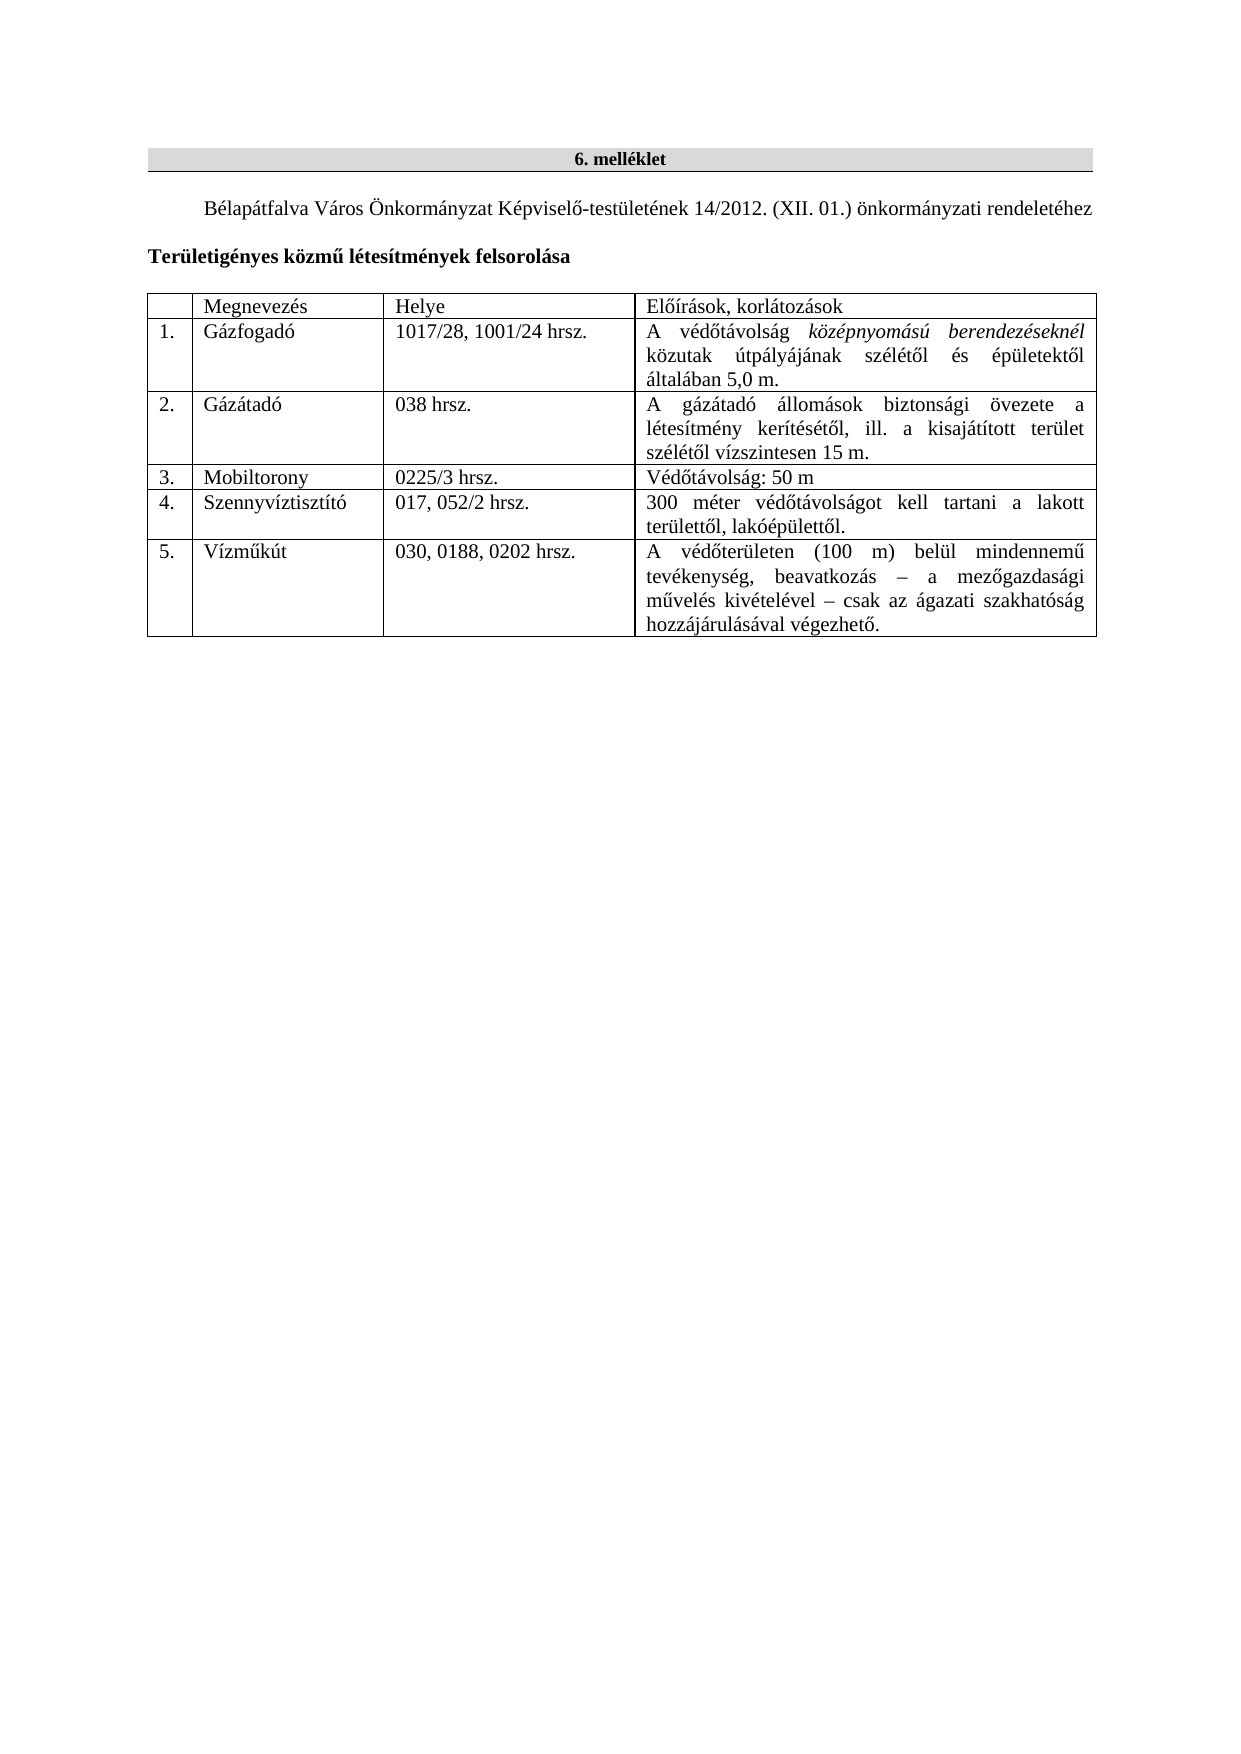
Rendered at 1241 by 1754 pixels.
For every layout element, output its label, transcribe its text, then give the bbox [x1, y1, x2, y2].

table_header [148, 294, 192, 318]
table_cell Szennyvíztisztító [193, 490, 383, 538]
table_cell 1017/28, 1001/24 hrsz. [384, 319, 634, 391]
table_cell 4. [148, 490, 192, 538]
table_cell Vízműkút [193, 540, 383, 636]
table_cell Gázfogadó [193, 319, 383, 391]
table_cell Mobiltorony [193, 465, 383, 489]
table_cell Gázátadó [193, 392, 383, 464]
table_cell A gázátadó állomások biztonsági övezete a létesítmény kerítésétől, ill. a kisajátított terület szélétől vízszintesen . [636, 392, 1096, 464]
table_cell védőtávolságot kell tartani a lakott területtől, lakóépülettől. [636, 490, 1096, 538]
table_cell 5. [148, 540, 192, 636]
text Bélapátfalva Város Önkormányzat Képviselő-testületének 14/2012. (XII. 01.) önkormányzati rendeletéhez [148, 196, 1093, 220]
text Területigényes közmű létesítmények felsorolása [148, 244, 1093, 268]
table_cell 017, 052/2 hrsz. [384, 490, 634, 538]
table_cell Védőtávolság: [636, 465, 1096, 489]
table_cell 038 hrsz. [384, 392, 634, 464]
table_cell 3. [148, 465, 192, 489]
table_cell 030, 0188, 0202 hrsz. [384, 540, 634, 636]
table_header Előírások, korlátozások [636, 294, 1096, 318]
table_cell 1. [148, 319, 192, 391]
table_header Megnevezés [193, 294, 383, 318]
subtitle 6. melléklet [148, 148, 1093, 171]
table_cell A védőterületen () belül mindennemű tevékenység, beavatkozás – a mezőgazdasági művelés kivételével – csak az ágazati szakhatóság hozzájárulásával végezhető. [636, 540, 1096, 636]
table_cell A védőtávolság középnyomású berendezéseknél közutak útpályájának szélétől és épületektől általában . [636, 319, 1096, 391]
table_header Helye [384, 294, 634, 318]
table_cell 2. [148, 392, 192, 464]
table_cell 0225/3 hrsz. [384, 465, 634, 489]
